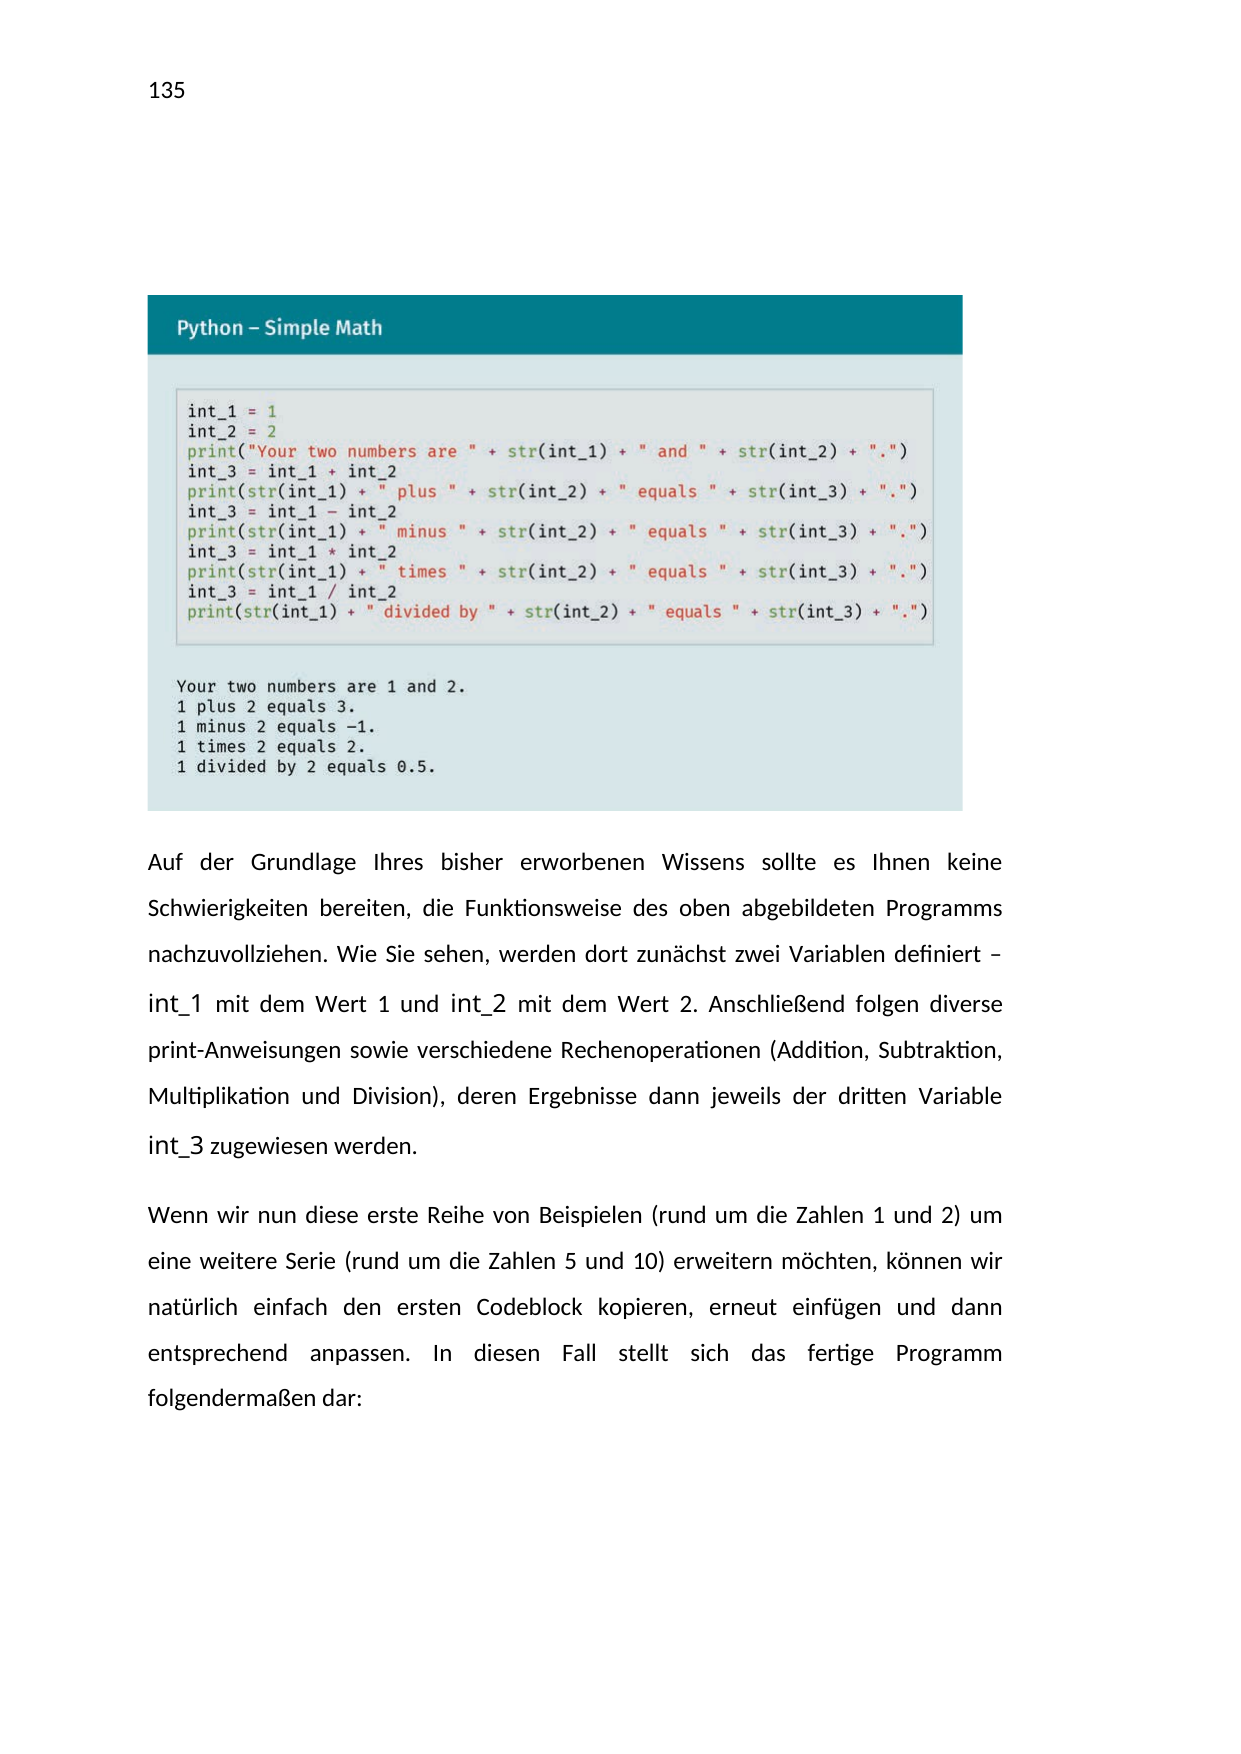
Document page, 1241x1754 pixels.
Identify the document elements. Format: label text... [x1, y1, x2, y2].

text Wenn wir nun diese erste Reihe von Beispielen (rund um die Zahlen 1 und 2) um eine weitere Serie (rund um die Zahlen 5 und 10) erweitern möchten, können wir natürlich einfach den ersten Codeblock kopieren, erneut einfügen und dann entsprechend anpassen. In diesen Fall stellt sich das fertige Programm folgendermaßen dar: [148, 1200, 1004, 1413]
text Auf der Grundlage Ihres bisher erworbenen Wissens sollte es Ihnen keine Schwierigkeiten bereiten, die Funktionsweise des oben abgebildeten Programms nachzuvollziehen. Wie Sie sehen, werden dort zunächst zwei Variablen definiert – int_1 mit dem Wert 1 und int_2 mit dem Wert 2. Anschließend folgen diverse print-Anweisungen sowie verschiedene Rechenoperationen (Addition, Subtraktion, Multiplikation und Division), deren Ergebnisse dann jeweils der dritten Variable int_3 zugewiesen werden. [148, 846, 1004, 1162]
picture [147, 295, 963, 811]
